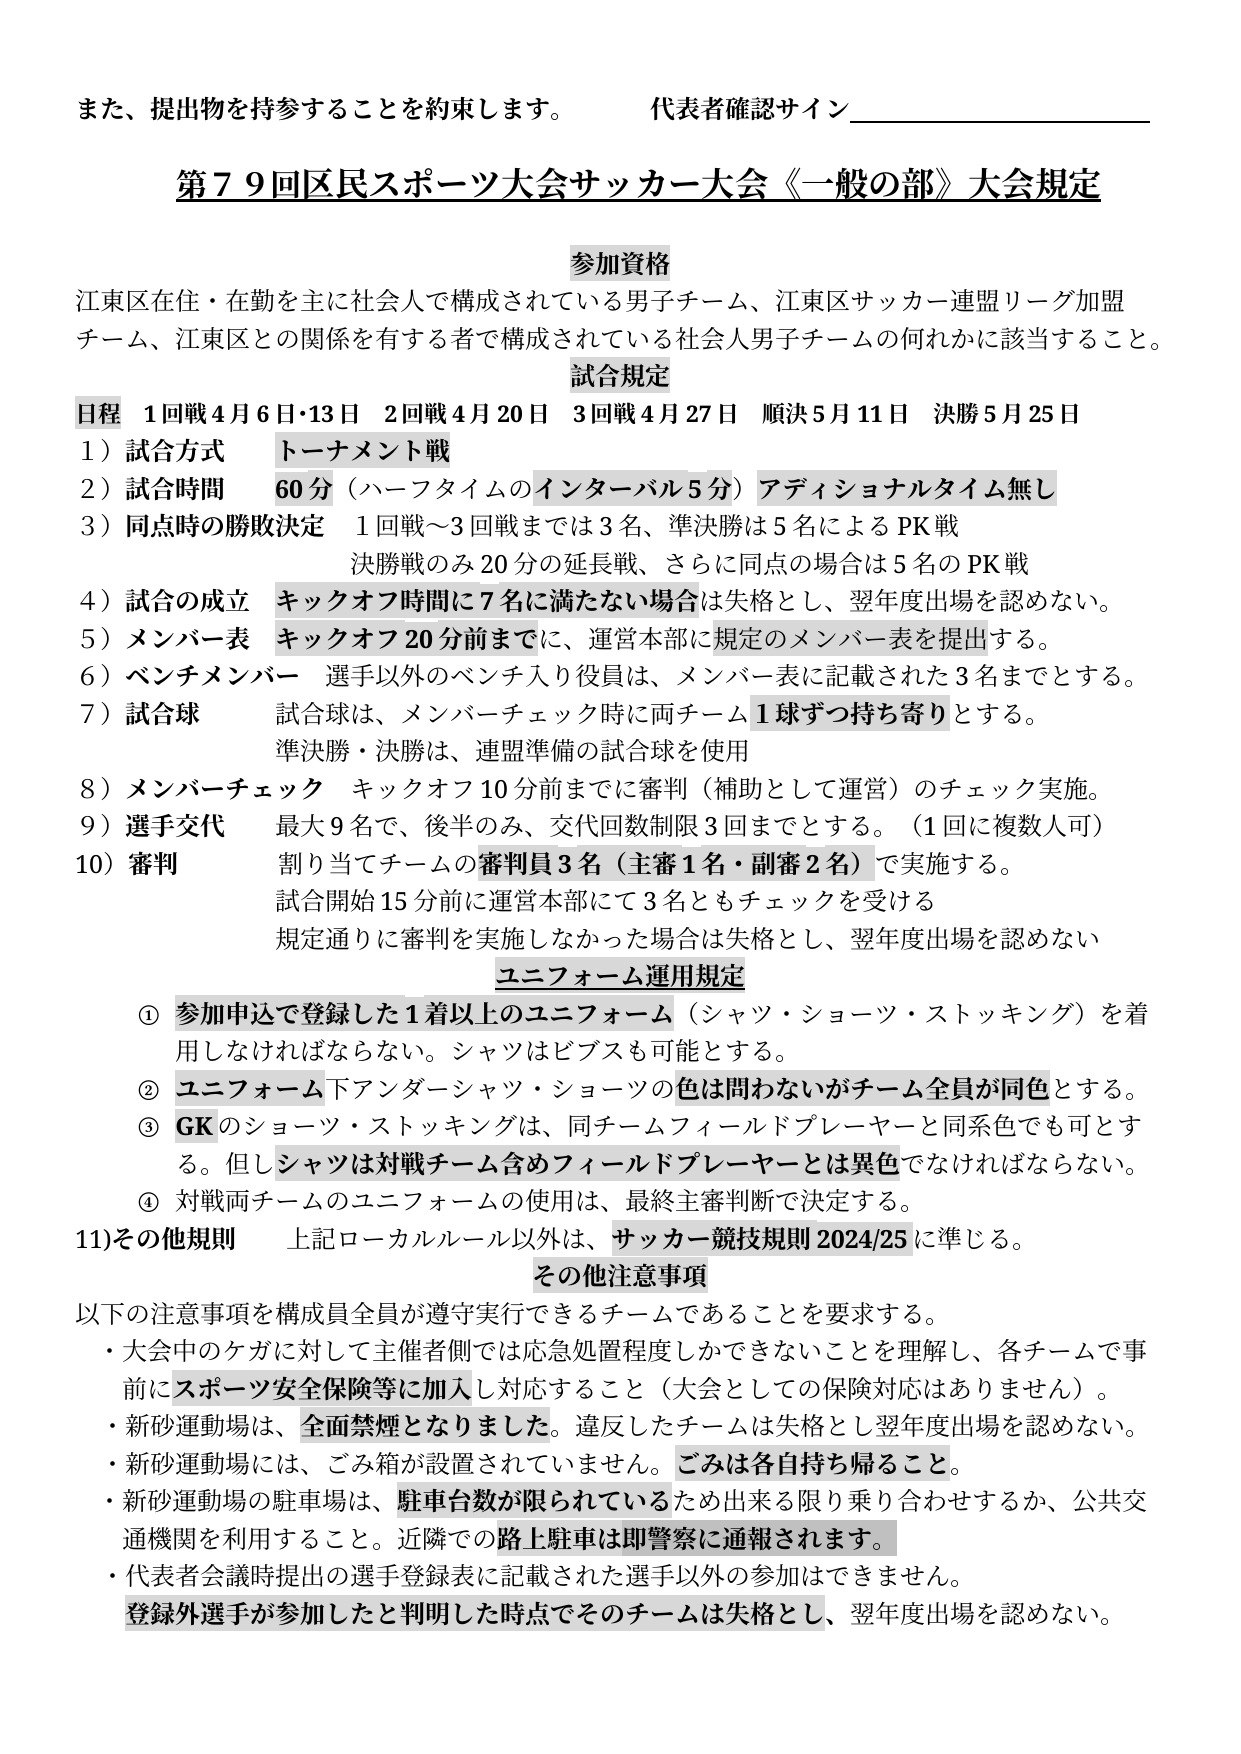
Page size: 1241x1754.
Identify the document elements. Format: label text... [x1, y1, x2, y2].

text 準決勝・決勝は、連盟準備の試合球を使用 [75, 731, 1165, 769]
text ・新砂運動場は、全面禁煙となりました。違反したチームは失格とし翌年度出場を認めない。 [75, 1406, 1165, 1444]
text ５）メンバー表 キックオフ20分前までに、運営本部に規定のメンバー表を提出する。 [75, 619, 1165, 656]
text 参加資格 [75, 244, 1165, 281]
text １）試合方式 トーナメント戦 [75, 431, 1165, 469]
text また、提出物を持参することを約束します。 代表者確認サイン [75, 89, 1165, 127]
list 対戦両チームのユニフォームの使用は、最終主審判断で決定する。 [138, 1181, 1165, 1219]
text 10）審判 割り当てチームの審判員3名（主審1名・副審2名）で実施する。 [75, 844, 1165, 881]
text 試合規定 [75, 356, 1165, 394]
text ７）試合球 試合球は、メンバーチェック時に両チーム１球ずつ持ち寄りとする。 [75, 694, 1165, 731]
text 決勝戦のみ20分の延長戦、さらに同点の場合は5名のPK戦 [75, 544, 1165, 581]
text 規定通りに審判を実施しなかった場合は失格とし、翌年度出場を認めない [75, 919, 1165, 956]
text ８）メンバーチェック キックオフ10分前までに審判（補助として運営）のチェック実施。 [75, 769, 1165, 806]
text ・大会中のケガに対して主催者側では応急処置程度しかできないことを理解し、各チームで事前にスポーツ安全保険等に加入し対応すること（大会としての保険対応はありません）。 [97, 1331, 1165, 1406]
list ユニフォーム下アンダーシャツ・ショーツの色は問わないがチーム全員が同色とする。 [138, 1069, 1165, 1106]
text 江東区在住・在勤を主に社会人で構成されている男子チーム、江東区サッカー連盟リーグ加盟チーム、江東区との関係を有する者で構成されている社会人男子チームの何れかに該当すること。 [75, 281, 1165, 356]
text 登録外選手が参加したと判明した時点でそのチームは失格とし、翌年度出場を認めない。 [75, 1594, 1165, 1631]
text ユニフォーム運用規定 [75, 956, 1165, 994]
text 試合開始15分前に運営本部にて3名ともチェックを受ける [75, 881, 1165, 919]
text その他注意事項 [75, 1256, 1165, 1294]
text 日程 1回戦4月6日･13日 2回戦4月20日 3回戦4月27日 順決5月11日 決勝5月25日 [75, 394, 1165, 431]
list 参加申込で登録した1着以上のユニフォーム（シャツ・ショーツ・ストッキング）を着用しなければならない。シャツはビブスも可能とする。 [138, 994, 1165, 1069]
text ３）同点時の勝敗決定 １回戦～3回戦までは3名、準決勝は5名によるPK戦 [75, 506, 1165, 544]
text ４）試合の成立 キックオフ時間に7名に満たない場合は失格とし、翌年度出場を認めない。 [75, 581, 1165, 619]
text 11)その他規則 上記ローカルルール以外は、サッカー競技規則2024/25に準じる。 [75, 1219, 1165, 1256]
list GKのショーツ・ストッキングは、同チームフィールドプレーヤーと同系色でも可とする。但しシャツは対戦チーム含めフィールドプレーヤーとは異色でなければならない。 [138, 1106, 1165, 1181]
text ９）選手交代 最大9名で、後半のみ、交代回数制限3回までとする。（1回に複数人可） [75, 806, 1165, 844]
text 以下の注意事項を構成員全員が遵守実行できるチームであることを要求する。 [75, 1294, 1165, 1331]
text ・新砂運動場には、ごみ箱が設置されていません。ごみは各自持ち帰ること。 [75, 1444, 1165, 1481]
text ・新砂運動場の駐車場は、駐車台数が限られているため出来る限り乗り合わせするか、公共交通機関を利用すること。近隣での路上駐車は即警察に通報されます。 [97, 1481, 1165, 1556]
text ６）ベンチメンバー 選手以外のベンチ入り役員は、メンバー表に記載された3名までとする。 [75, 656, 1165, 694]
text ・代表者会議時提出の選手登録表に記載された選手以外の参加はできません。 [75, 1556, 1165, 1594]
list 第７９回区民スポーツ大会サッカー大会《一般の部》大会規定 [112, 145, 1165, 220]
text ２）試合時間 60分（ハーフタイムのインターバル5分）アディショナルタイム無し [75, 469, 1165, 506]
